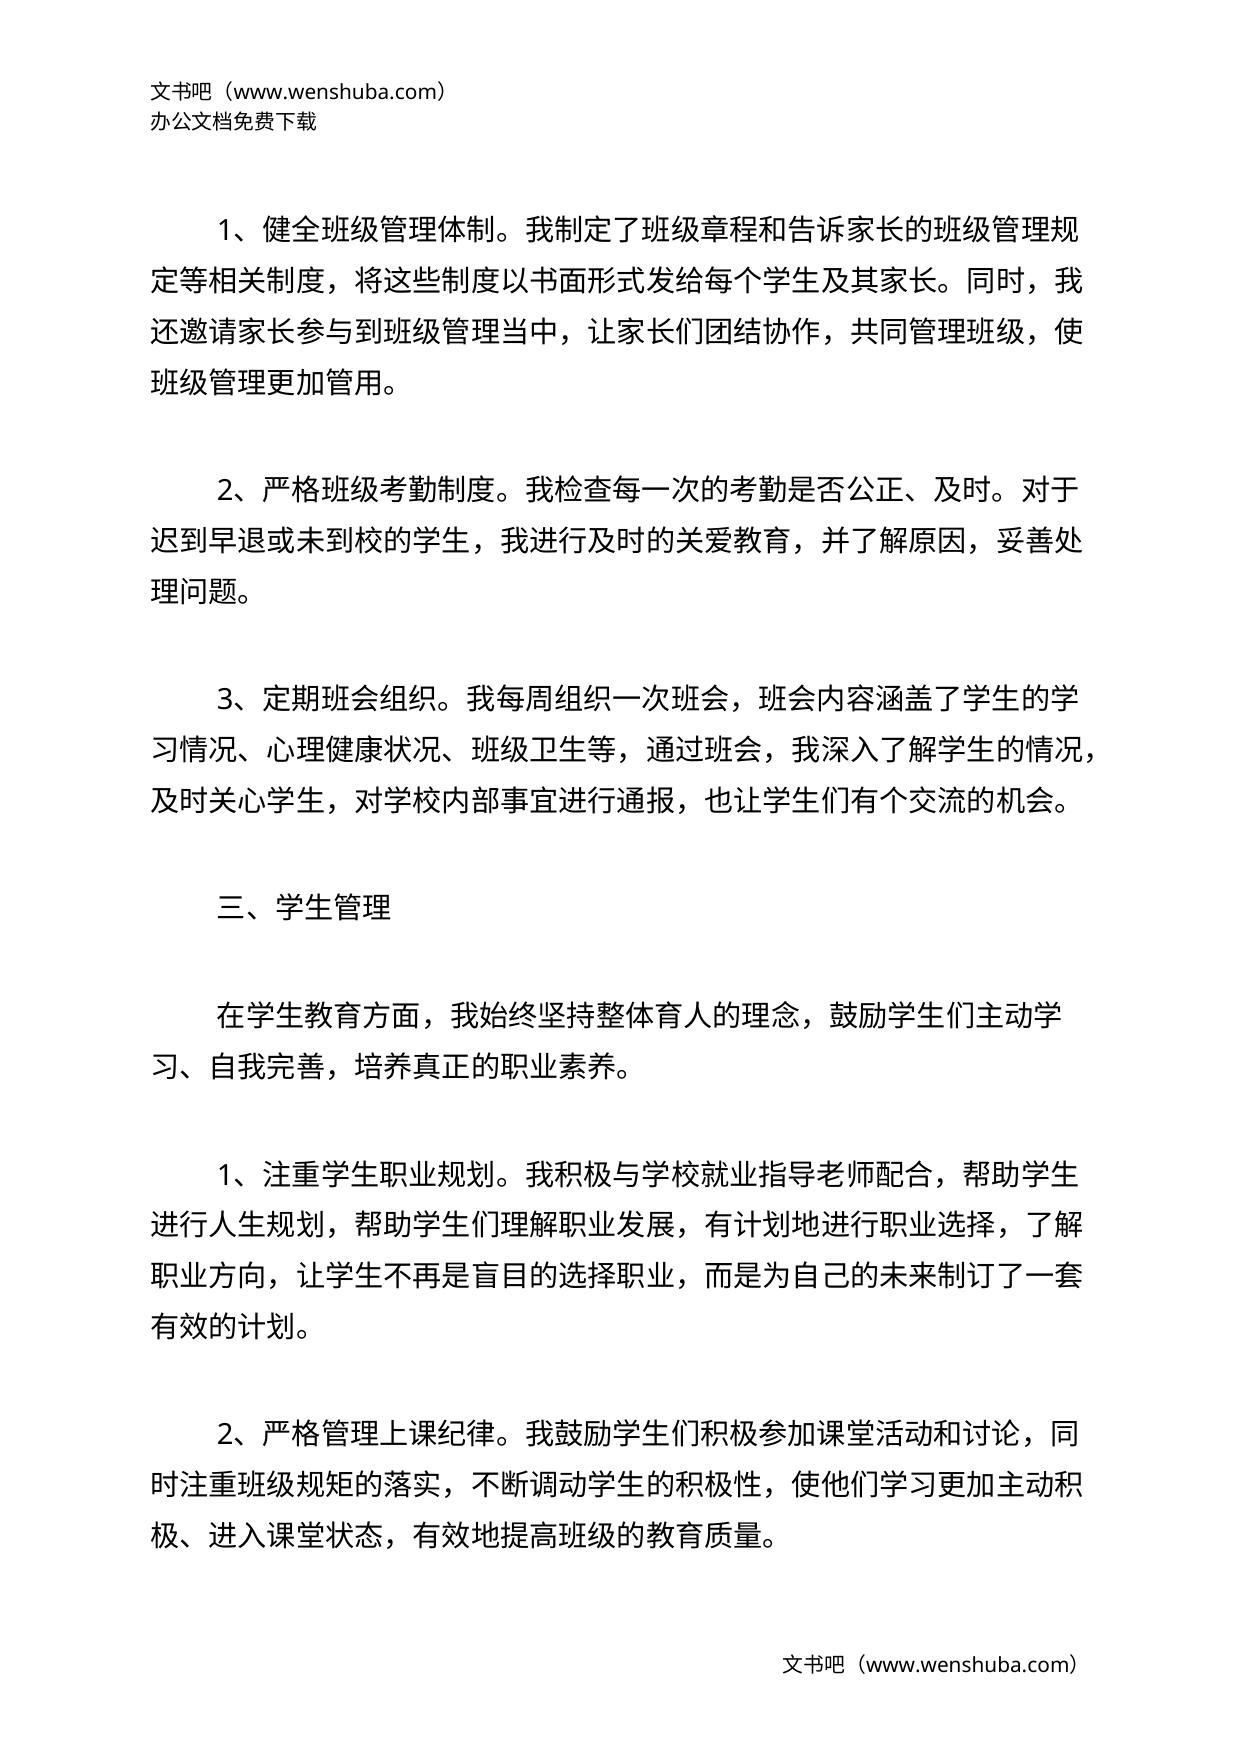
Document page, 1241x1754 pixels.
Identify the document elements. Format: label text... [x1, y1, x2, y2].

text 2、严格管理上课纪律。我鼓励学生们积极参加课堂活动和讨论，同时注重班级规矩的落实，不断调动学生的积极性，使他们学习更加主动积极、进入课堂状态，有效地提高班级的教育质量。 [150, 1411, 1090, 1555]
text 三、学生管理 [150, 885, 1090, 927]
text 在学生教育方面，我始终坚持整体育人的理念，鼓励学生们主动学习、自我完善，培养真正的职业素养。 [150, 993, 1090, 1086]
text 2、严格班级考勤制度。我检查每一次的考勤是否公正、及时。对于迟到早退或未到校的学生，我进行及时的关爱教育，并了解原因，妥善处理问题。 [150, 467, 1090, 611]
text 1、注重学生职业规划。我积极与学校就业指导老师配合，帮助学生进行人生规划，帮助学生们理解职业发展，有计划地进行职业选择，了解职业方向，让学生不再是盲目的选择职业，而是为自己的未来制订了一套有效的计划。 [150, 1151, 1090, 1346]
text 3、定期班会组织。我每周组织一次班会，班会内容涵盖了学生的学习情况、心理健康状况、班级卫生等，通过班会，我深入了解学生的情况，及时关心学生，对学校内部事宜进行通报，也让学生们有个交流的机会。 [150, 676, 1090, 820]
text 1、健全班级管理体制。我制定了班级章程和告诉家长的班级管理规定等相关制度，将这些制度以书面形式发给每个学生及其家长。同时，我还邀请家长参与到班级管理当中，让家长们团结协作，共同管理班级，使班级管理更加管用。 [150, 207, 1090, 401]
